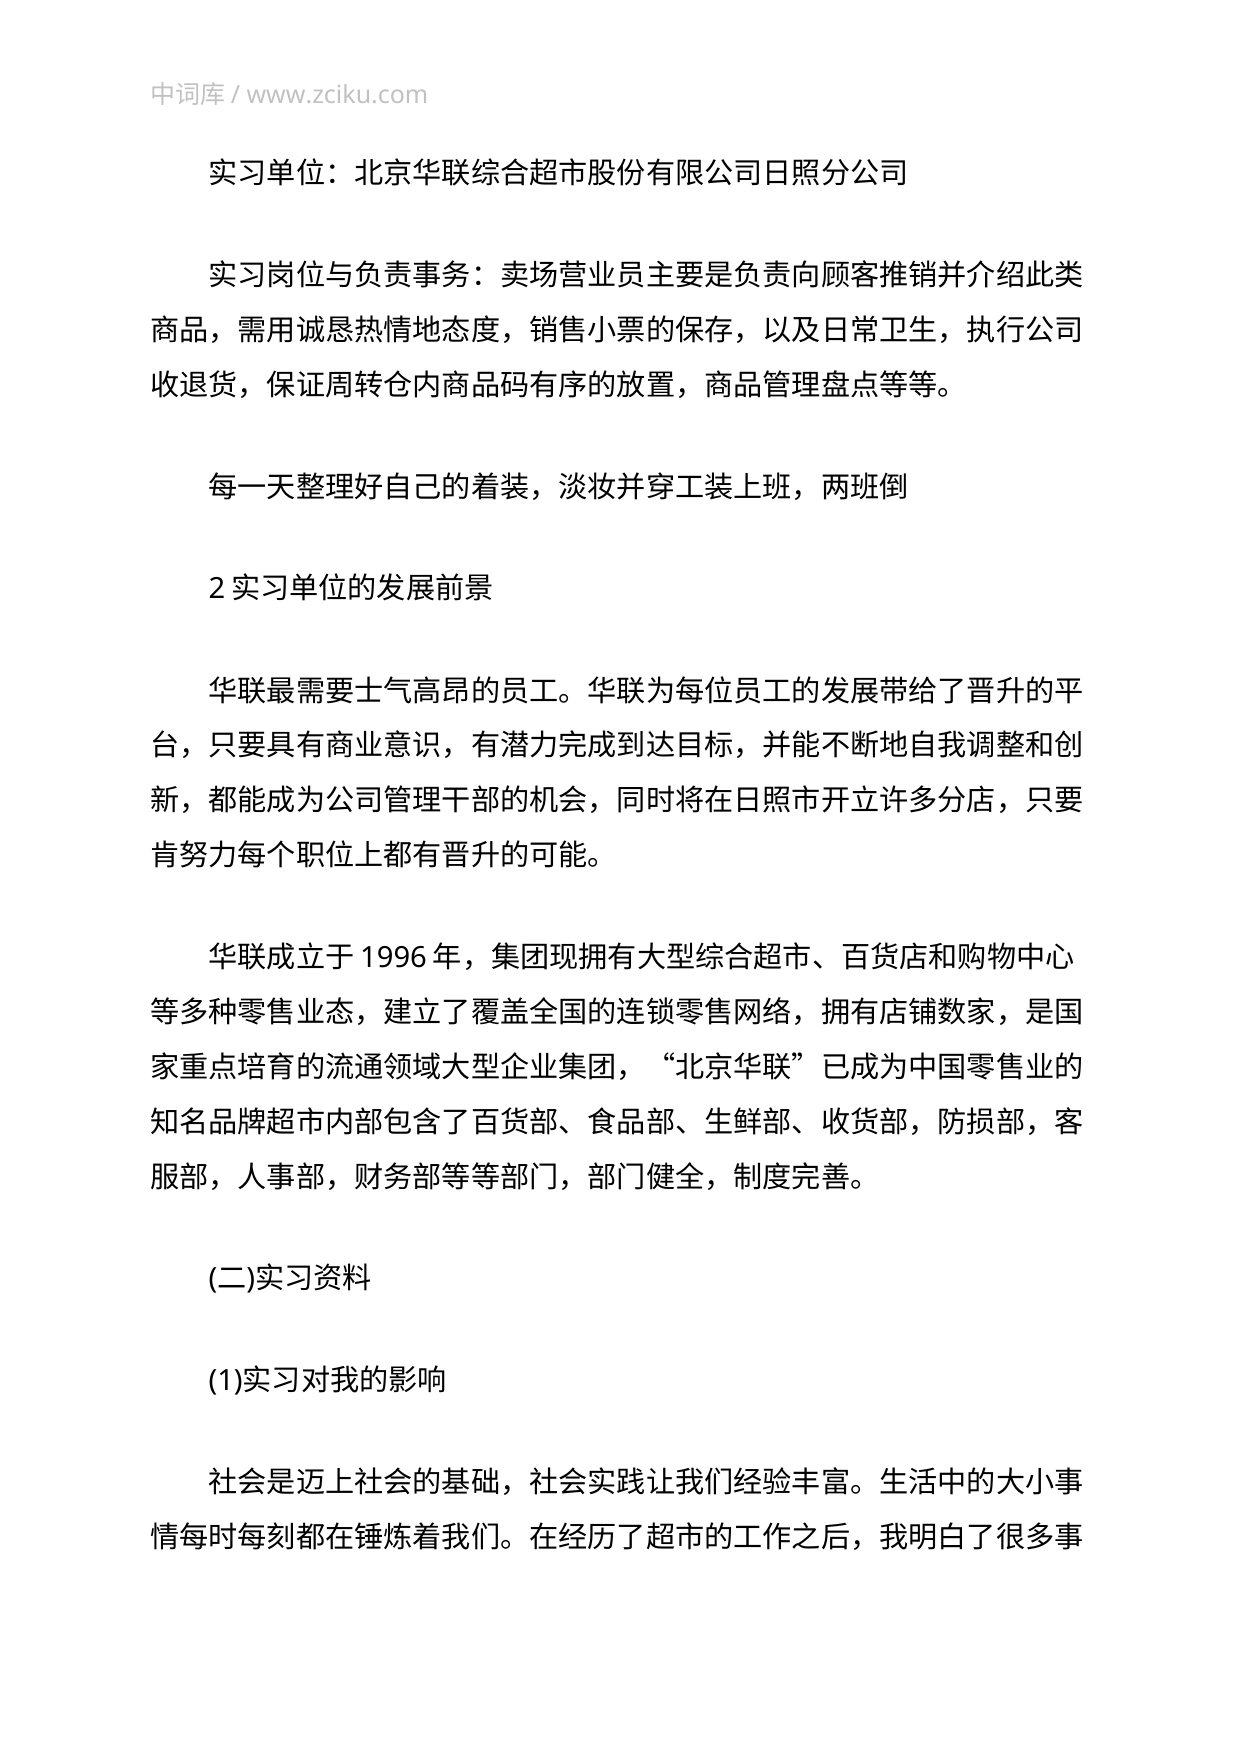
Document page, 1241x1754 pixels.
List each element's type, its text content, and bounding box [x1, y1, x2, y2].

text 华联最需要士气高昂的员工。华联为每位员工的发展带给了晋升的平台，只要具有商业意识，有潜力完成到达目标，并能不断地自我调整和创新，都能成为公司管理干部的机会，同时将在日照市开立许多分店，只要肯努力每个职位上都有晋升的可能。 [150, 667, 1090, 874]
text (1)实习对我的影响 [150, 1357, 1090, 1399]
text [150, 1459, 1090, 1556]
text (二)实习资料 [150, 1255, 1090, 1297]
text 实习岗位与负责事务：卖场营业员主要是负责向顾客推销并介绍此类商品，需用诚恳热情地态度，销售小票的保存，以及日常卫生，执行公司收退货，保证周转仓内商品码有序的放置，商品管理盘点等等。 [150, 252, 1090, 404]
text 实习单位：北京华联综合超市股份有限公司日照分公司 [150, 150, 1090, 192]
text 华联成立于1996年，集团现拥有大型综合超市、百货店和购物中心等多种零售业态，建立了覆盖全国的连锁零售网络，拥有店铺数家，是国家重点培育的流通领域大型企业集团，“北京华联”已成为中国零售业的知名品牌超市内部包含了百货部、食品部、生鲜部、收货部，防损部，客服部，人事部，财务部等等部门，部门健全，制度完善。 [150, 933, 1090, 1196]
text 每一天整理好自己的着装，淡妆并穿工装上班，两班倒 [150, 463, 1090, 506]
text 2实习单位的发展前景 [150, 565, 1090, 607]
